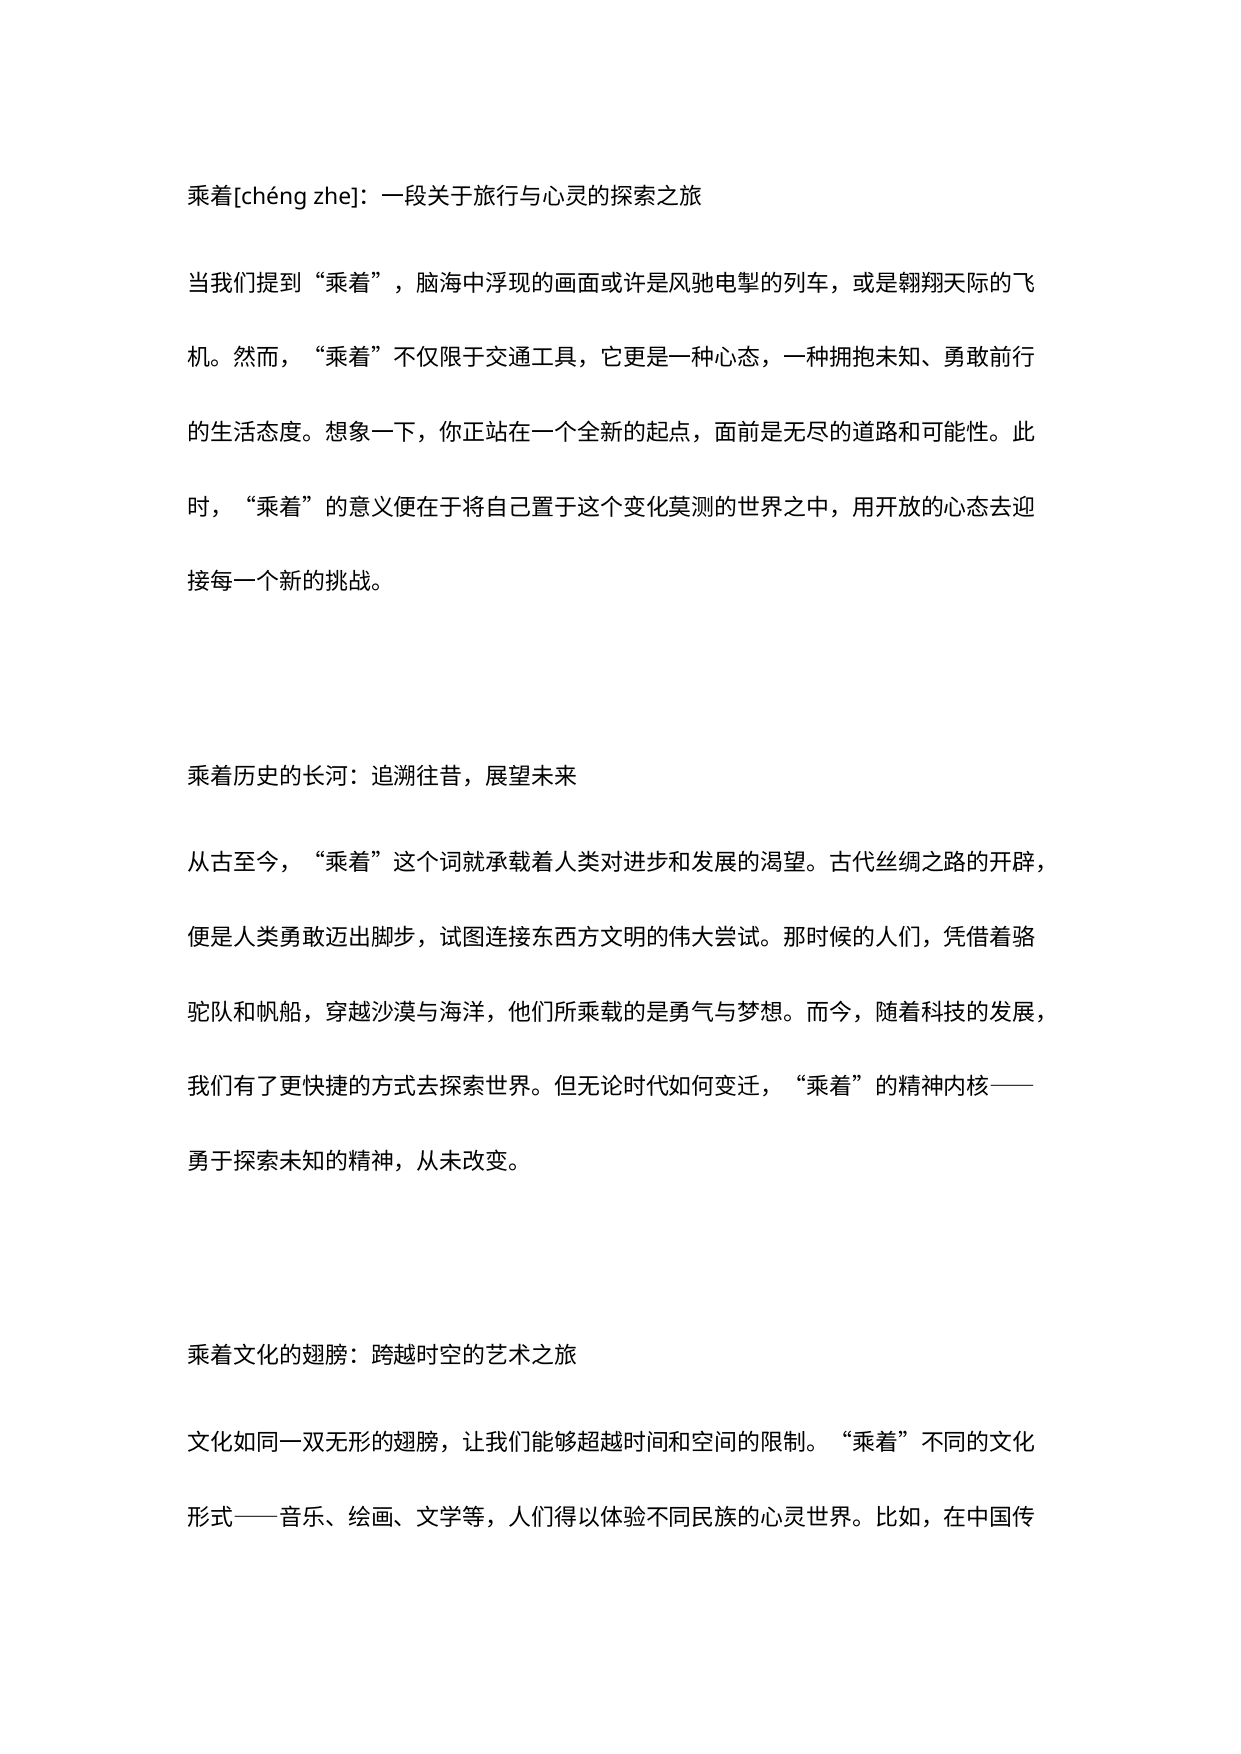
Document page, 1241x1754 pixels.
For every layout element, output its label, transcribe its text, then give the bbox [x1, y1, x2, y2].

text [187, 1408, 1053, 1547]
text 从古至今，“乘着”这个词就承载着人类对进步和发展的渴望。古代丝绸之路的开辟，便是人类勇敢迈出脚步，试图连接东西方文明的伟大尝试。那时候的人们，凭借着骆驼队和帆船，穿越沙漠与海洋，他们所乘载的是勇气与梦想。而今，随着科技的发展，我们有了更快捷的方式去探索世界。但无论时代如何变迁，“乘着”的精神内核——勇于探索未知的精神，从未改变。 [187, 828, 1053, 1192]
text 乘着文化的翅膀：跨越时空的艺术之旅 [187, 1321, 1053, 1386]
text 当我们提到“乘着”，脑海中浮现的画面或许是风驰电掣的列车，或是翱翔天际的飞机。然而，“乘着”不仅限于交通工具，它更是一种心态，一种拥抱未知、勇敢前行的生活态度。想象一下，你正站在一个全新的起点，面前是无尽的道路和可能性。此时，“乘着”的意义便在于将自己置于这个变化莫测的世界之中，用开放的心态去迎接每一个新的挑战。 [187, 249, 1053, 612]
text 乘着历史的长河：追溯往昔，展望未来 [187, 742, 1053, 807]
text 乘着[chéng zhe]：一段关于旅行与心灵的探索之旅 [187, 162, 1053, 227]
